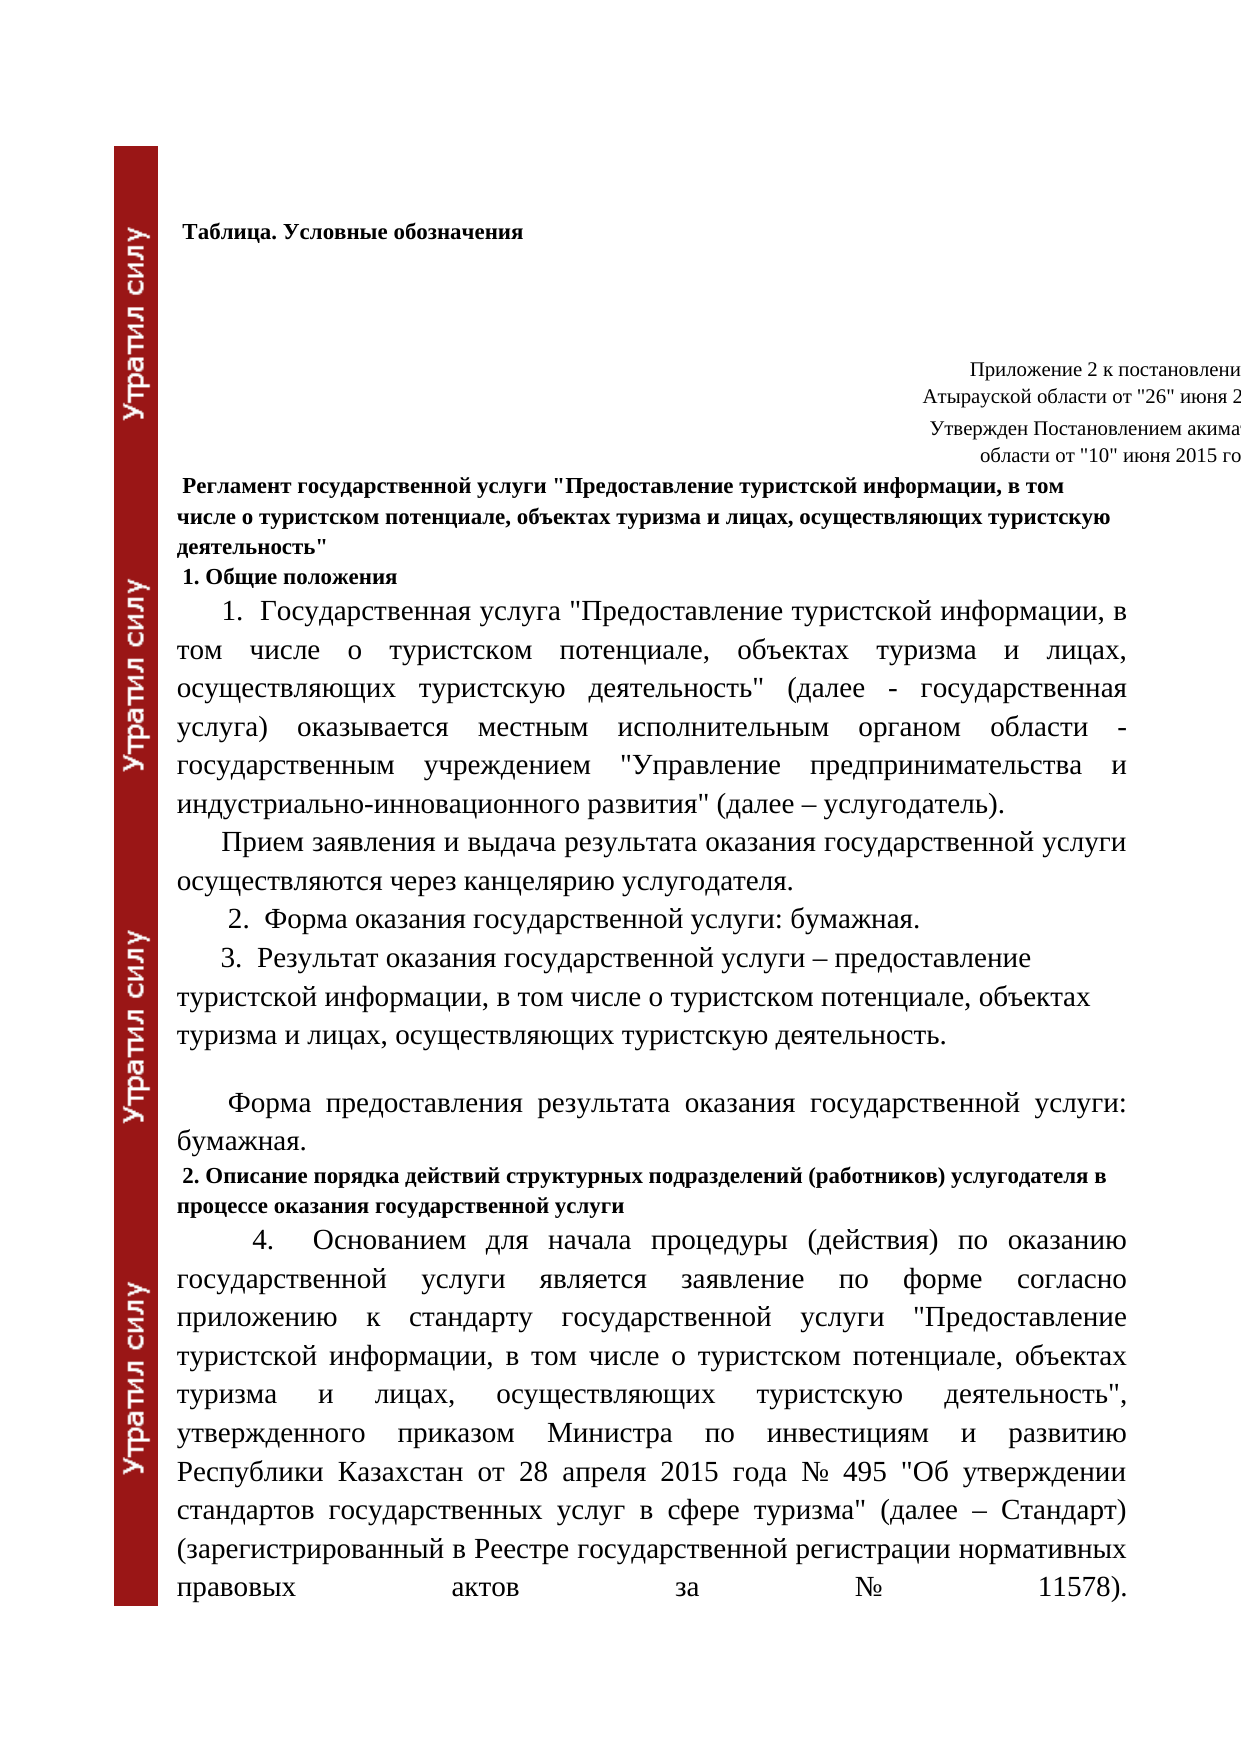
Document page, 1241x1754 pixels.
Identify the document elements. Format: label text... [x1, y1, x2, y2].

picture [114, 1218, 158, 1222]
text Таблица. Условные обозначения [112, 218, 1128, 244]
picture [114, 589, 158, 593]
picture [114, 1081, 158, 1085]
picture [114, 146, 158, 218]
text Регламент государственной услуги "Предоставление туристской информации, в том числе о туристском потенциале, объектах туризма и лицах, осуществляющих туристскую деятельность" [112, 472, 1128, 559]
picture [114, 819, 158, 824]
table_header Приложение 2 к постановлению акимата Атырауской области от "26" июня 2015 года № 197 [912, 355, 1240, 414]
text 2. Описание порядка действий структурных подразделений (работников) услугодателя в процессе оказания государственной услуги [112, 1162, 1128, 1218]
text 1. Государственная услуга "Предоставление туристской информации, в том числе о туристском потенциале, объектах туризма и лицах, осуществляющих туристскую деятельность" (далее - государственная услуга) оказывается местным исполнительным органом области - государственным учреждением "Управление предпринимательства и индустриально-инновационного развития" (далее – услугодатель). [112, 593, 1128, 819]
text Прием заявления и выдача результата оказания государственной услуги осуществляются через канцелярию услугодателя. [112, 824, 1128, 897]
table_cell Утвержден Постановлением акимата Атырауской области от "10" июня 2015 года № 197 [912, 414, 1240, 472]
table_cell [101, 414, 912, 472]
text 2. Форма оказания государственной услуги: бумажная. 3. Результат оказания государственной услуги – предоставление туристской информации, в том числе о туристском потенциале, объектах туризма и лицах, осуществляющих туристскую деятельность. [112, 902, 1128, 1081]
picture [114, 559, 158, 563]
picture [114, 1157, 158, 1162]
table_header [101, 355, 912, 414]
picture [114, 897, 158, 902]
text Форма предоставления результата оказания государственной услуги: бумажная. [112, 1085, 1128, 1157]
text 1. Общие положения [112, 563, 1128, 589]
picture [114, 244, 158, 355]
